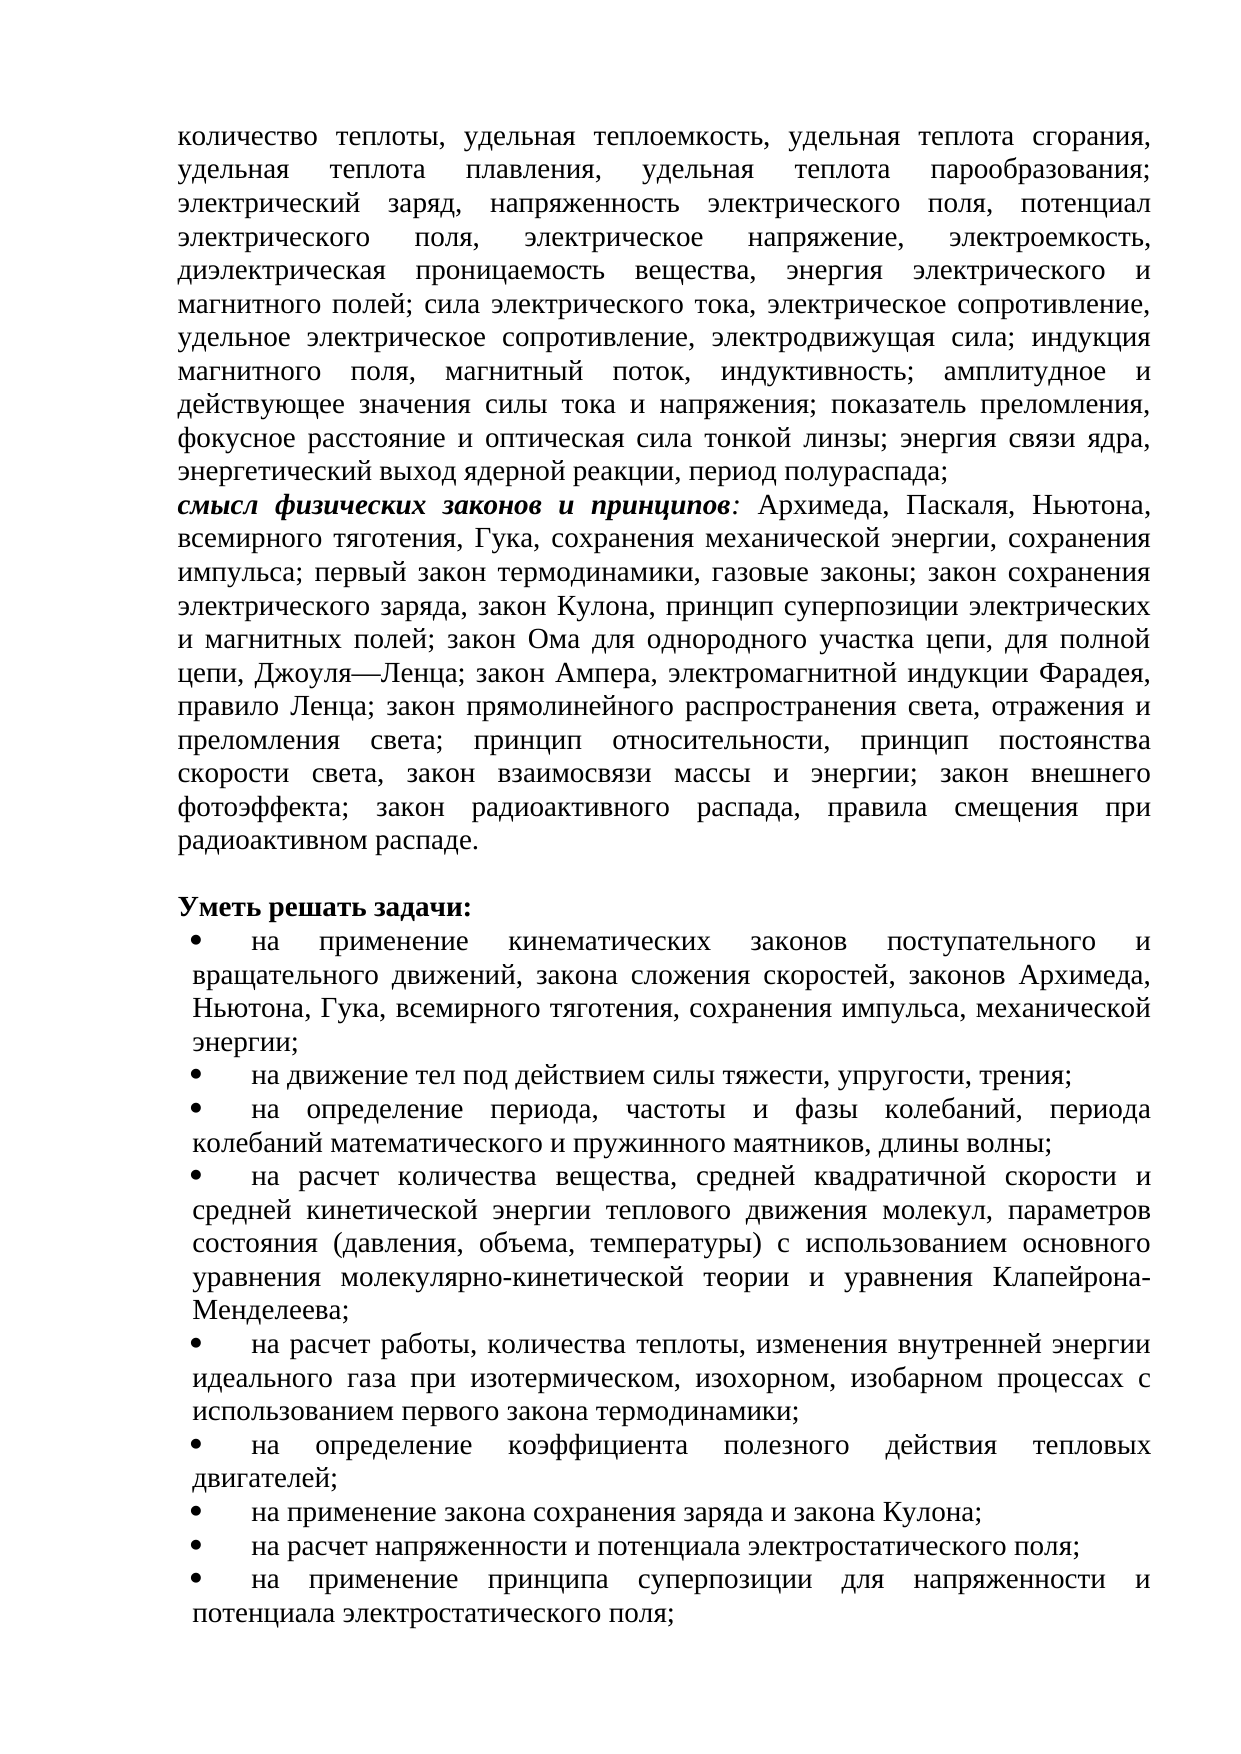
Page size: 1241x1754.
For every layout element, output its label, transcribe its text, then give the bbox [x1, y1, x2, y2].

text Уметь решать задачи: [177, 889, 1152, 923]
text смысл физических законов и принципов: Архимеда, Паскаля, Ньютона, всемирного тяготения, Гука, сохранения механической энергии, сохранения импульса; первый закон термодинамики, газовые законы; закон сохранения электрического заряда, закон Кулона, принцип суперпозиции электрических и магнитных полей; закон Ома для однородного участка цепи, для полной цепи, Джоуля—Ленца; закон Ампера, электромагнитной индукции Фарадея, правило Ленца; закон прямолинейного распространения света, отражения и преломления света; принцип относительности, принцип постоянства скорости света, закон взаимосвязи массы и энергии; закон внешнего фотоэффекта; закон радиоактивного распада, правила смещения при радиоактивном распаде. [177, 487, 1152, 856]
list на расчет количества вещества, средней квадратичной скорости и средней кинетической энергии теплового движения молекул, параметров состояния (давления, объема, температуры) с использованием основного уравнения молекулярно-кинетической теории и уравнения Клапейрона-Менделеева; [191, 1158, 1152, 1326]
list на определение периода, частоты и фазы колебаний, периода колебаний математического и пружинного маятников, длины волны; [191, 1091, 1152, 1158]
list на применение кинематических законов поступательного и вращательного движений, закона сложения скоростей, законов Архимеда, Ньютона, Гука, всемирного тяготения, сохранения импульса, механической энергии; [191, 923, 1152, 1057]
list на расчет работы, количества теплоты, изменения внутренней энергии идеального газа при изотермическом, изохорном, изобарном процессах с использованием первого закона термодинамики; [191, 1326, 1152, 1427]
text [177, 118, 1152, 487]
list на движение тел под действием силы тяжести, упругости, трения; [191, 1057, 1152, 1091]
list на применение закона сохранения заряда и закона Кулона; [191, 1494, 1152, 1528]
list на расчет напряженности и потенциала электростатического поля; [191, 1528, 1152, 1561]
list на определение коэффициента полезного действия тепловых двигателей; [191, 1427, 1152, 1494]
list на применение принципа суперпозиции для напряженности и потенциала электростатического поля; [191, 1561, 1152, 1628]
